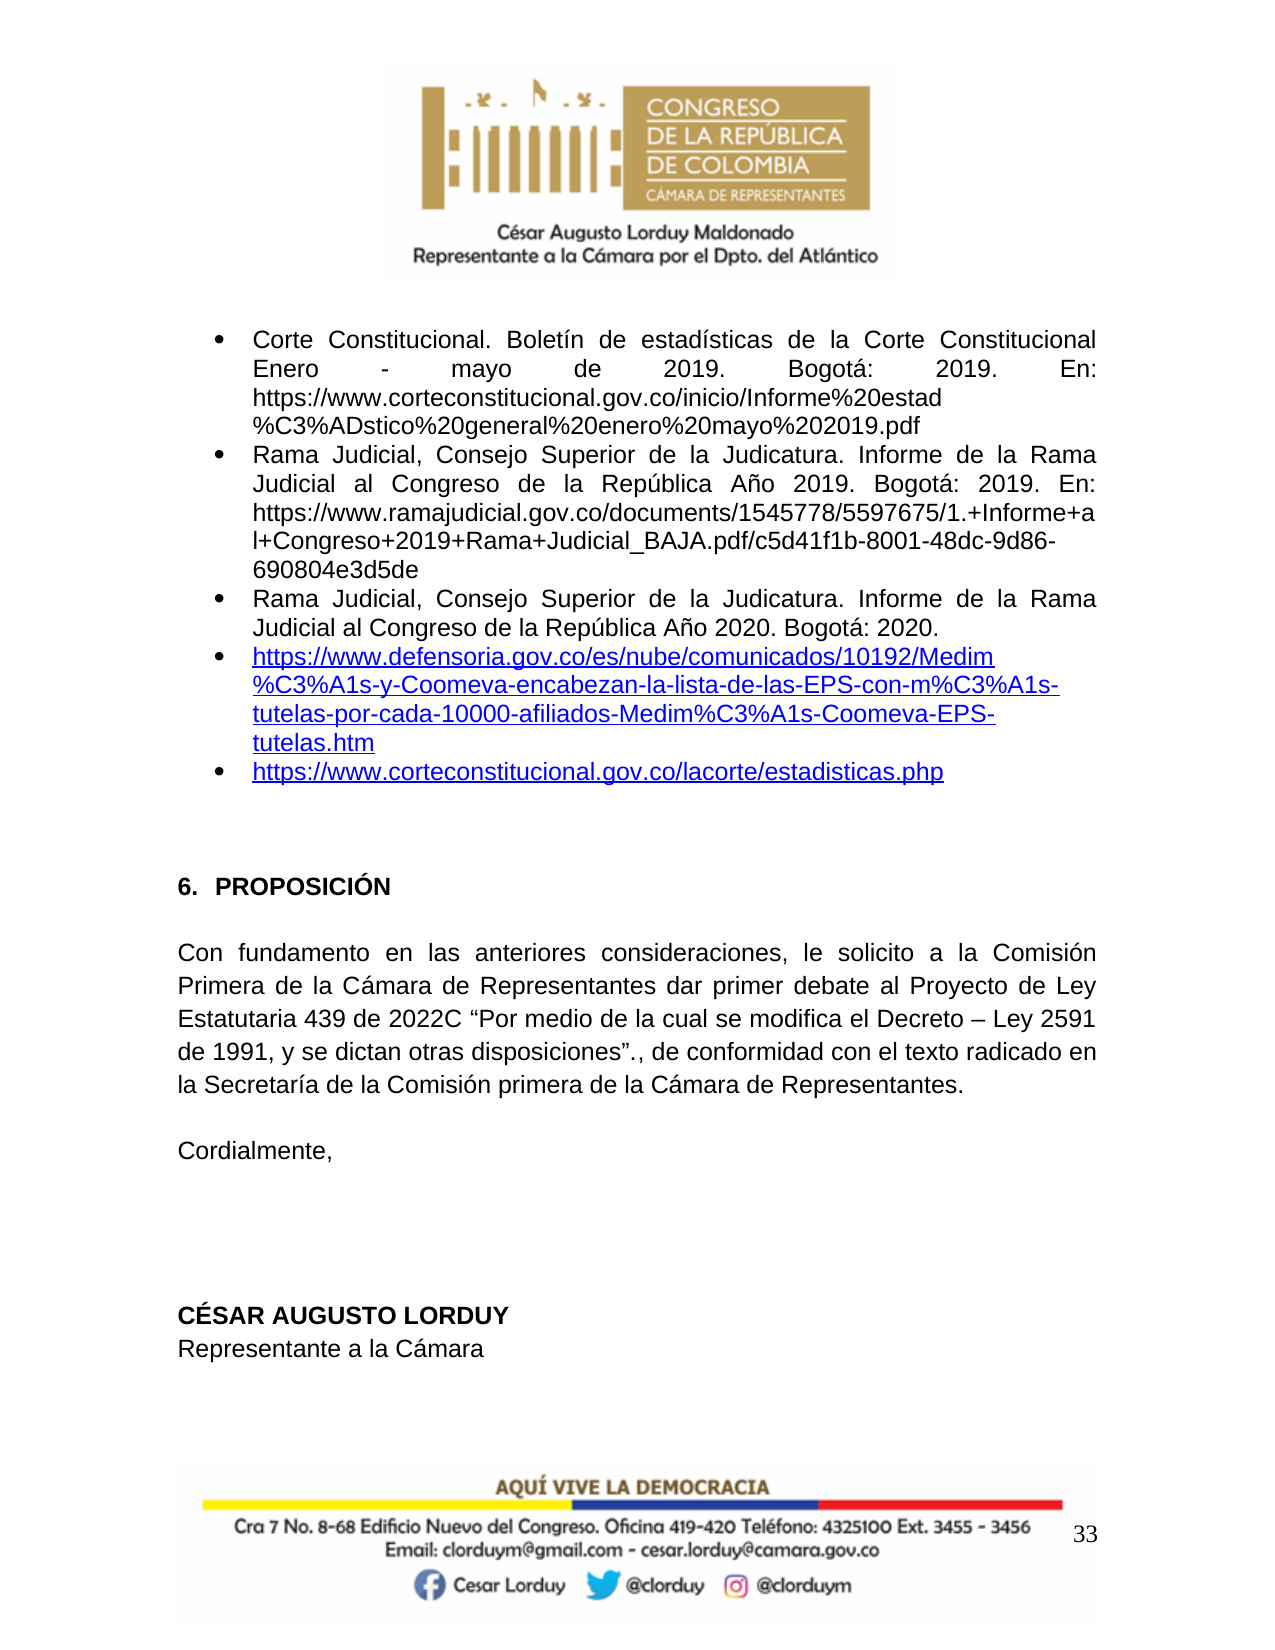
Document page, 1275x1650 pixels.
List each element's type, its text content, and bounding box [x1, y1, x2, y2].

text CÉSAR AUGUSTO LORDUY [177, 1301, 1098, 1330]
picture [378, 64, 897, 279]
list Corte Constitucional. Boletín de estadísticas de la Corte Constitucional Enero - mayo de 2019. Bogotá: 2019. En: https://www.corteconstitucional.gov.co/inicio/Informe%20estad%C3%ADstico%20general%20enero%20mayo%202019.pdf [215, 325, 1098, 440]
list https://www.defensoria.gov.co/es/nube/comunicados/10192/Medim%C3%A1s-y-Coomeva-encabezan-la-lista-de-las-EPS-con-m%C3%A1s-tutelas-por-cada-10000-afiliados-Medim%C3%A1s-Coomeva-EPS-tutelas.htm [215, 641, 1098, 757]
list PROPOSICIÓN [177, 872, 1098, 900]
list Rama Judicial, Consejo Superior de la Judicatura. Informe de la Rama Judicial al Congreso de la República Año 2020. Bogotá: 2020. [215, 584, 1098, 641]
list https://www.corteconstitucional.gov.co/lacorte/estadisticas.php [215, 757, 1098, 785]
picture [177, 1460, 1098, 1630]
text Cordialmente, [177, 1136, 1098, 1164]
list Rama Judicial, Consejo Superior de la Judicatura. Informe de la Rama Judicial al Congreso de la República Año 2019. Bogotá: 2019. En: https://www.ramajudicial.gov.co/documents/1545778/5597675/1.+Informe+al+Congreso+2019+Rama+Judicial_BAJA.pdf/c5d41f1b-8001-48dc-9d86-690804e3d5de [215, 440, 1098, 584]
text Con fundamento en las anteriores consideraciones, le solicito a la Comisión Primera de la Cámara de Representantes dar primer debate al Proyecto de Ley Estatutaria 439 de 2022C “Por medio de la cual se modifica el Decreto – Ley 2591 de 1991, y se dictan otras disposiciones”., de conformidad con el texto radicado en la Secretaría de la Comisión primera de la Cámara de Representantes. [177, 938, 1098, 1098]
text Representante a la Cámara [177, 1334, 1098, 1363]
